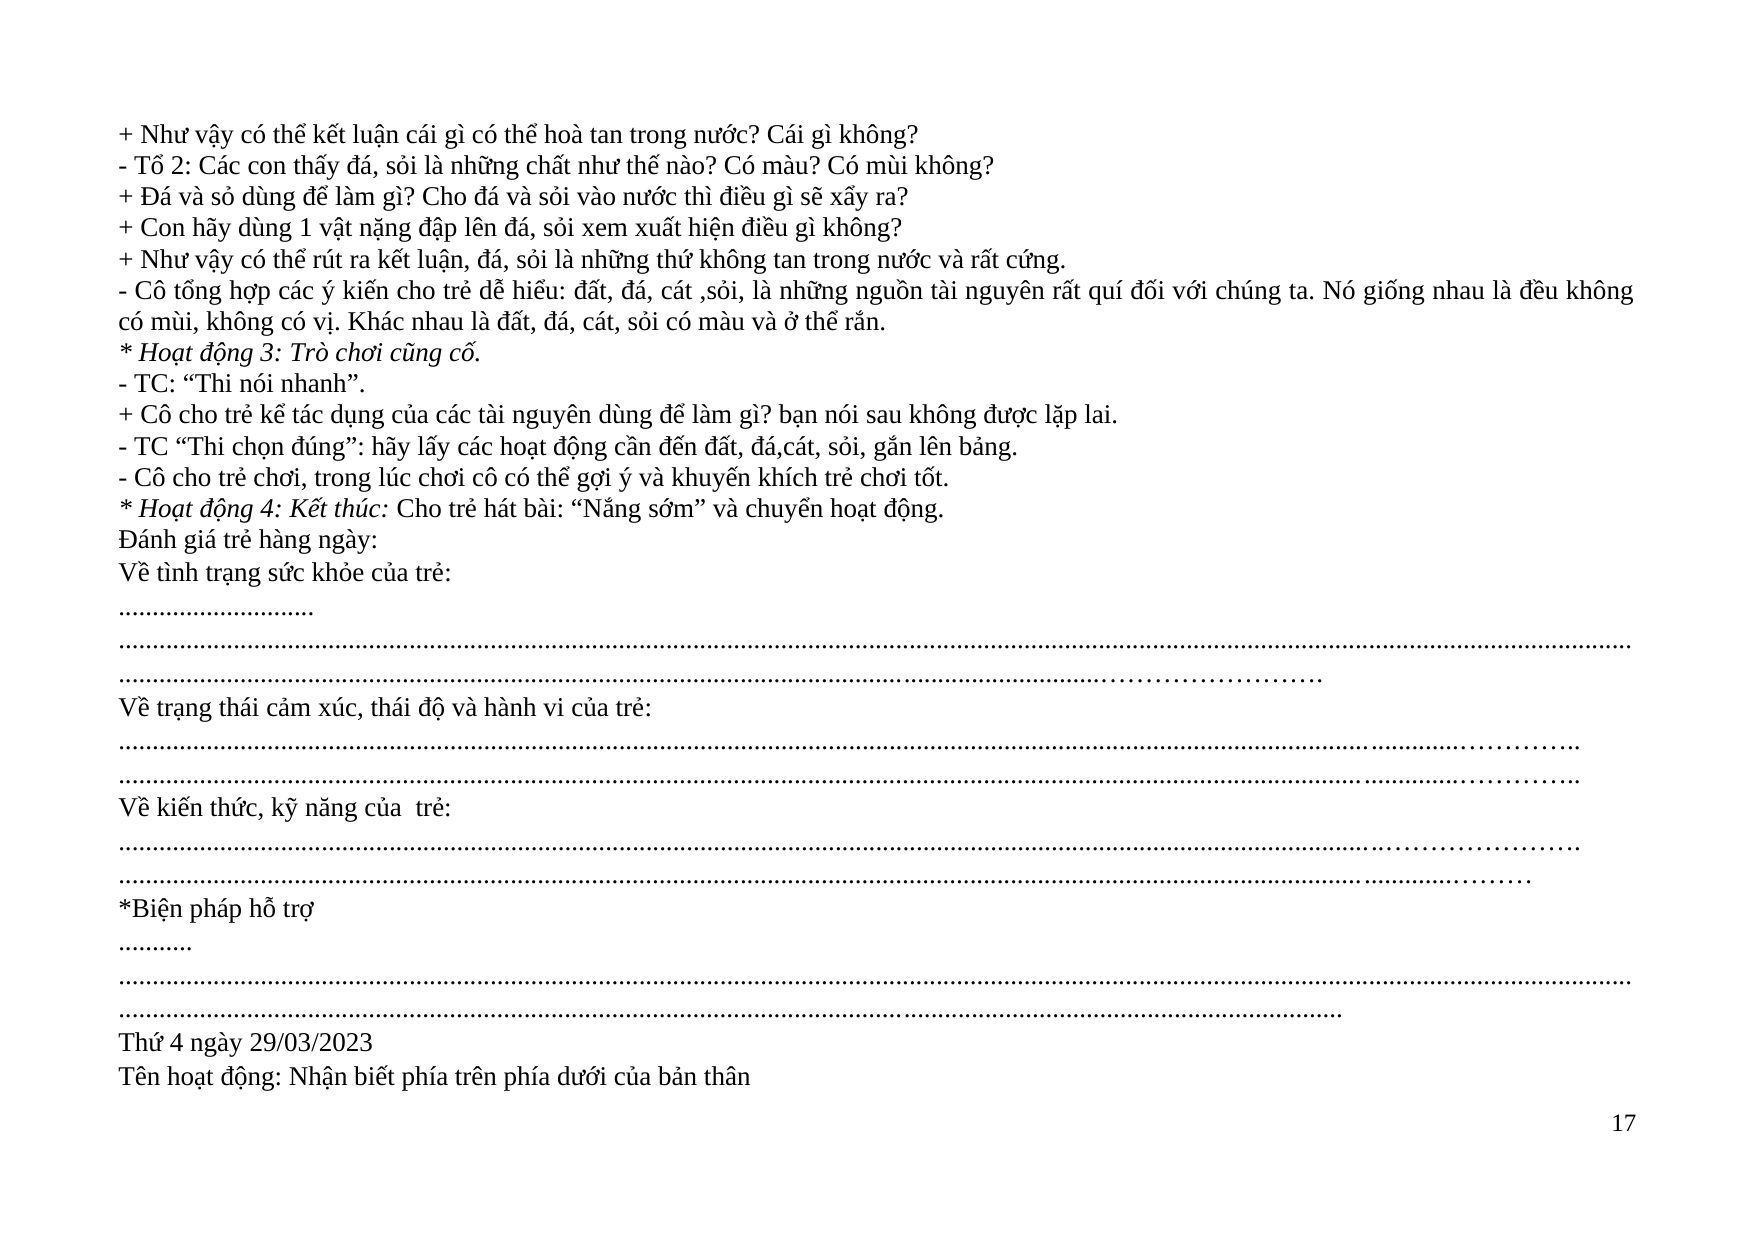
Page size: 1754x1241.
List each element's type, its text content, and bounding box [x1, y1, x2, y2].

text * Hoạt động 3: Trò chơi cũng cố. [118, 336, 1636, 367]
text - Cô cho trẻ chơi, trong lúc chơi cô có thể gợi ý và khuyến khích trẻ chơi tốt. [118, 461, 1636, 492]
text Về trạng thái cảm xúc, thái độ và hành vi của trẻ: [118, 691, 1636, 722]
text - TC: “Thi nói nhanh”. [118, 367, 1636, 398]
text + Như vậy có thể kết luận cái gì có thể hoà tan trong nước? Cái gì không? [118, 118, 1636, 149]
text Thứ 4 ngày 29/03/2023 [118, 1026, 1636, 1057]
text ......................................................................................................................................................................................................………….. [118, 758, 1636, 789]
text ................................................................................................................................................................................................................................................................................................................................................................................................................................ [118, 926, 1636, 1024]
text Về kiến thức, kỹ năng của trẻ: [118, 791, 1636, 822]
text ...........................................................................................................................................................................................…………………. [118, 825, 1636, 856]
text + Đá và sỏ dùng để làm gì? Cho đá và sỏi vào nước thì điều gì sẽ xẩy ra? [118, 180, 1636, 212]
text ......................................................................................................................................................................................................………….. [118, 724, 1636, 755]
text + Như vậy có thể rút ra kết luận, đá, sỏi là những thứ không tan trong nước và rất cứng. [118, 243, 1636, 274]
text *Biện pháp hỗ trợ [118, 892, 1636, 923]
text * Hoạt động 4: Kết thúc: Cho trẻ hát bài: “Nắng sớm” và chuyển hoạt động. [118, 492, 1636, 523]
text + Cô cho trẻ kể tác dụng của các tài nguyên dùng để làm gì? bạn nói sau không được lặp lai. [118, 398, 1636, 429]
text Tên hoạt động: Nhận biết phía trên phía dưới của bản thân [118, 1060, 1636, 1091]
text Đánh giá trẻ hàng ngày: [118, 523, 1636, 554]
text Về tình trạng sức khỏe của trẻ: [118, 557, 1636, 588]
text - Tổ 2: Các con thấy đá, sỏi là những chất như thế nào? Có màu? Có mùi không? [118, 149, 1636, 180]
text ..............................................................................................................................................................................................................................................................................................................................................................................................................……………………. [118, 590, 1636, 688]
text - Cô tổng hợp các ý kiến cho trẻ dễ hiểu: đất, đá, cát ,sỏi, là những nguồn tài nguyên rất quí đối với chúng ta. Nó giống nhau là đều không có mùi, không có vị. Khác nhau là đất, đá, cát, sỏi có màu và ở thể rắn. [118, 274, 1636, 336]
text + Con hãy dùng 1 vật nặng đập lên đá, sỏi xem xuất hiện điều gì không? [118, 212, 1636, 243]
text - TC “Thi chọn đúng”: hãy lấy các hoạt động cần đến đất, đá,cát, sỏi, gắn lên bảng. [118, 429, 1636, 461]
text .....................................................................................................................................................................................................……… [118, 858, 1636, 889]
